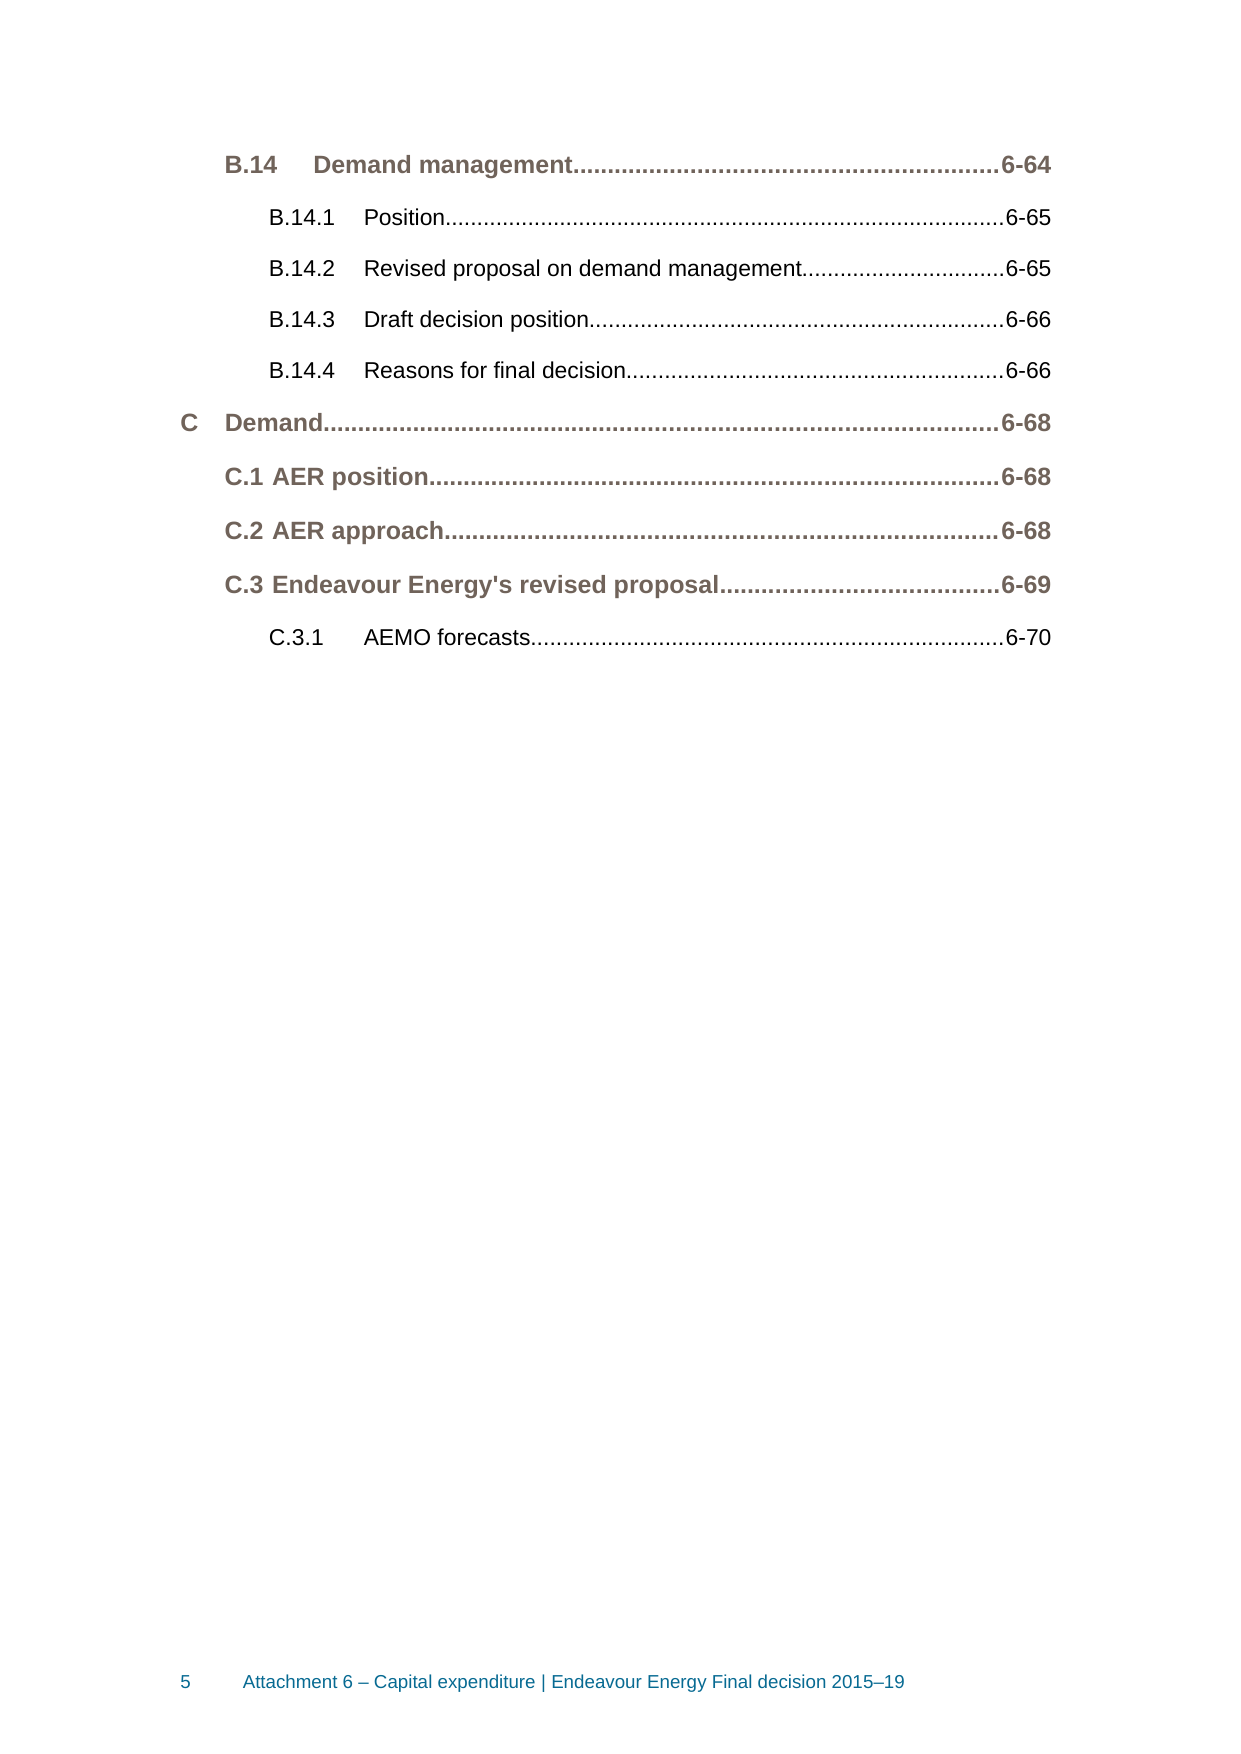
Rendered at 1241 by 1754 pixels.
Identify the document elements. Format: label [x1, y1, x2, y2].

picture [322, 1678, 326, 1688]
picture [296, 1678, 300, 1688]
